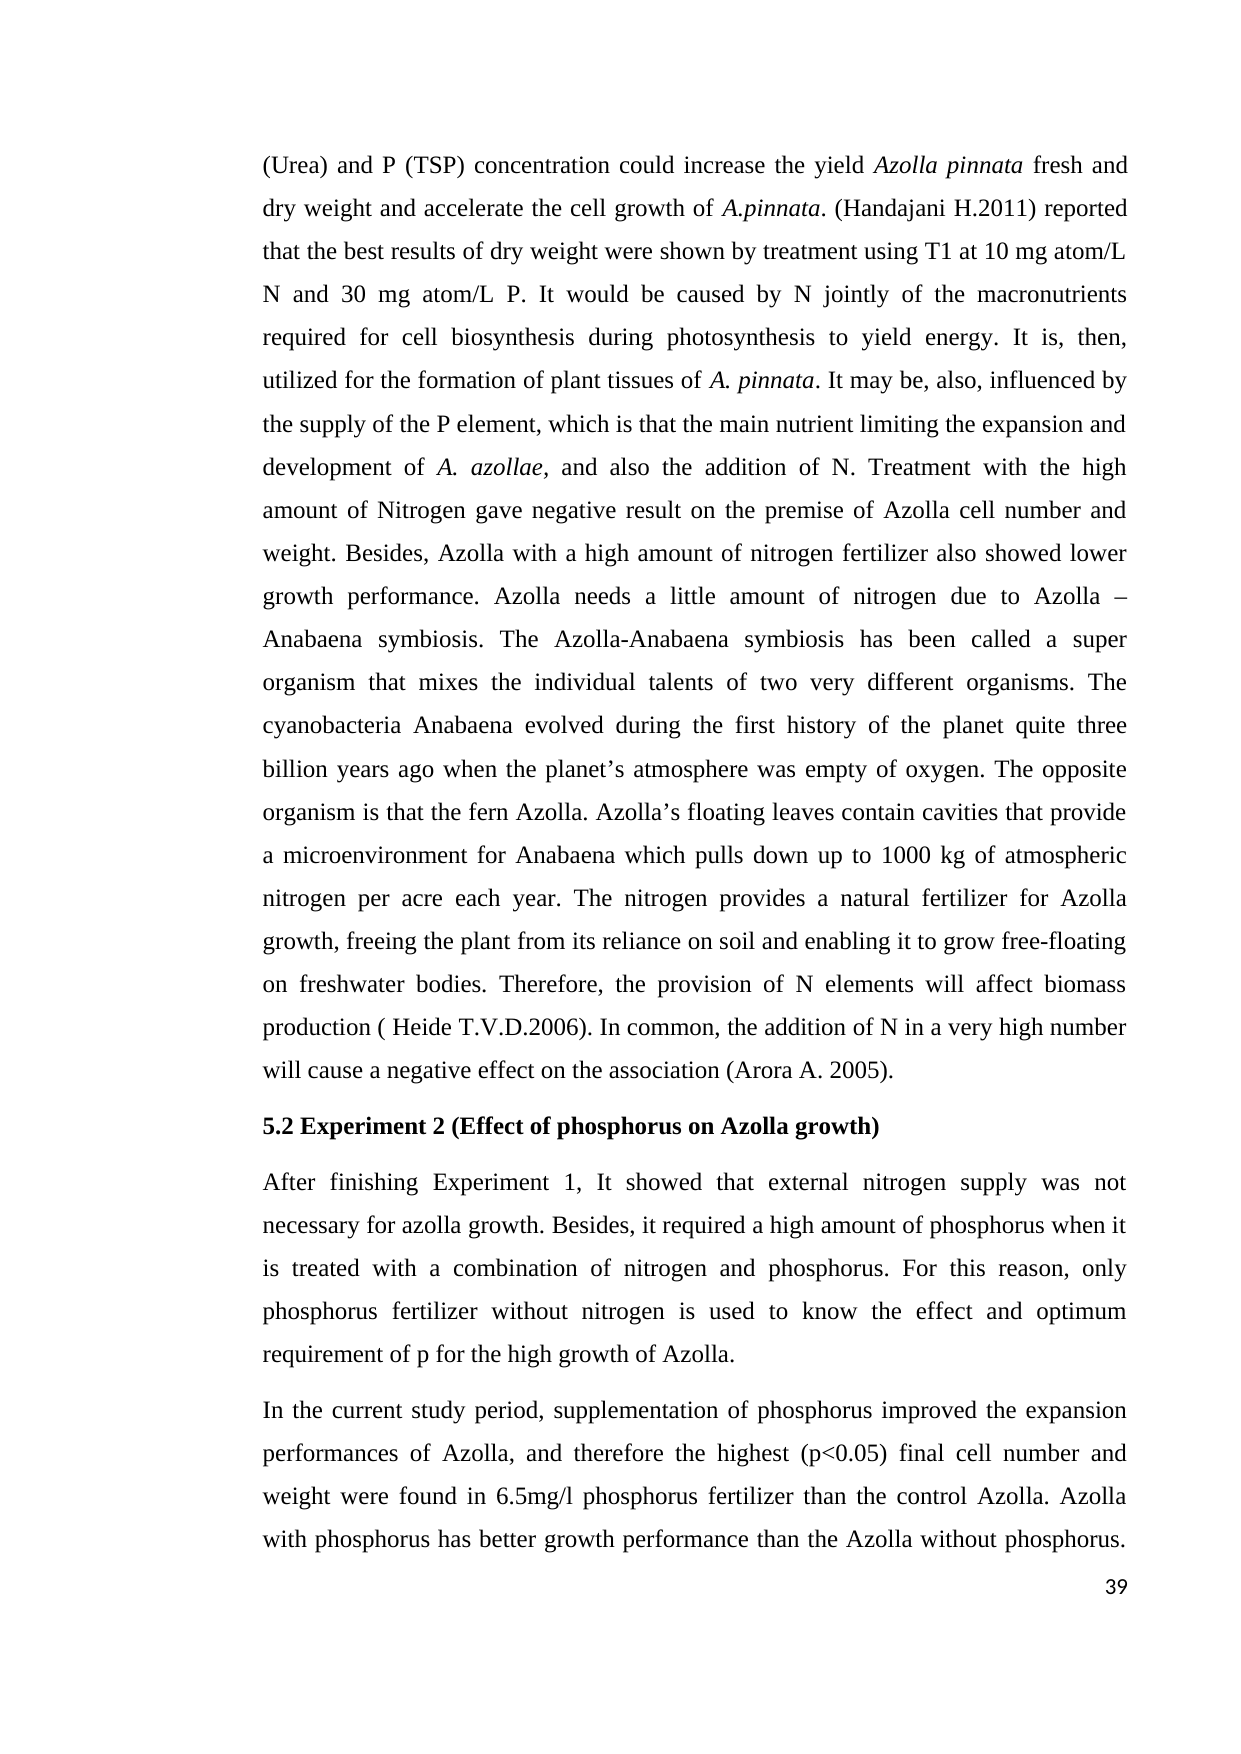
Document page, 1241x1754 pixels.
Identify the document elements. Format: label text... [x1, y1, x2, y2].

text 5.2 Experiment 2 (Effect of phosphorus on Azolla growth) [262, 1111, 1128, 1140]
text After finishing Experiment 1, It showed that external nitrogen supply was not necessary for azolla growth. Besides, it required a high amount of phosphorus when it is treated with a combination of nitrogen and phosphorus. For this reason, only phosphorus fertilizer without nitrogen is used to know the effect and optimum requirement of p for the high growth of Azolla. [262, 1167, 1128, 1368]
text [262, 1395, 1128, 1553]
